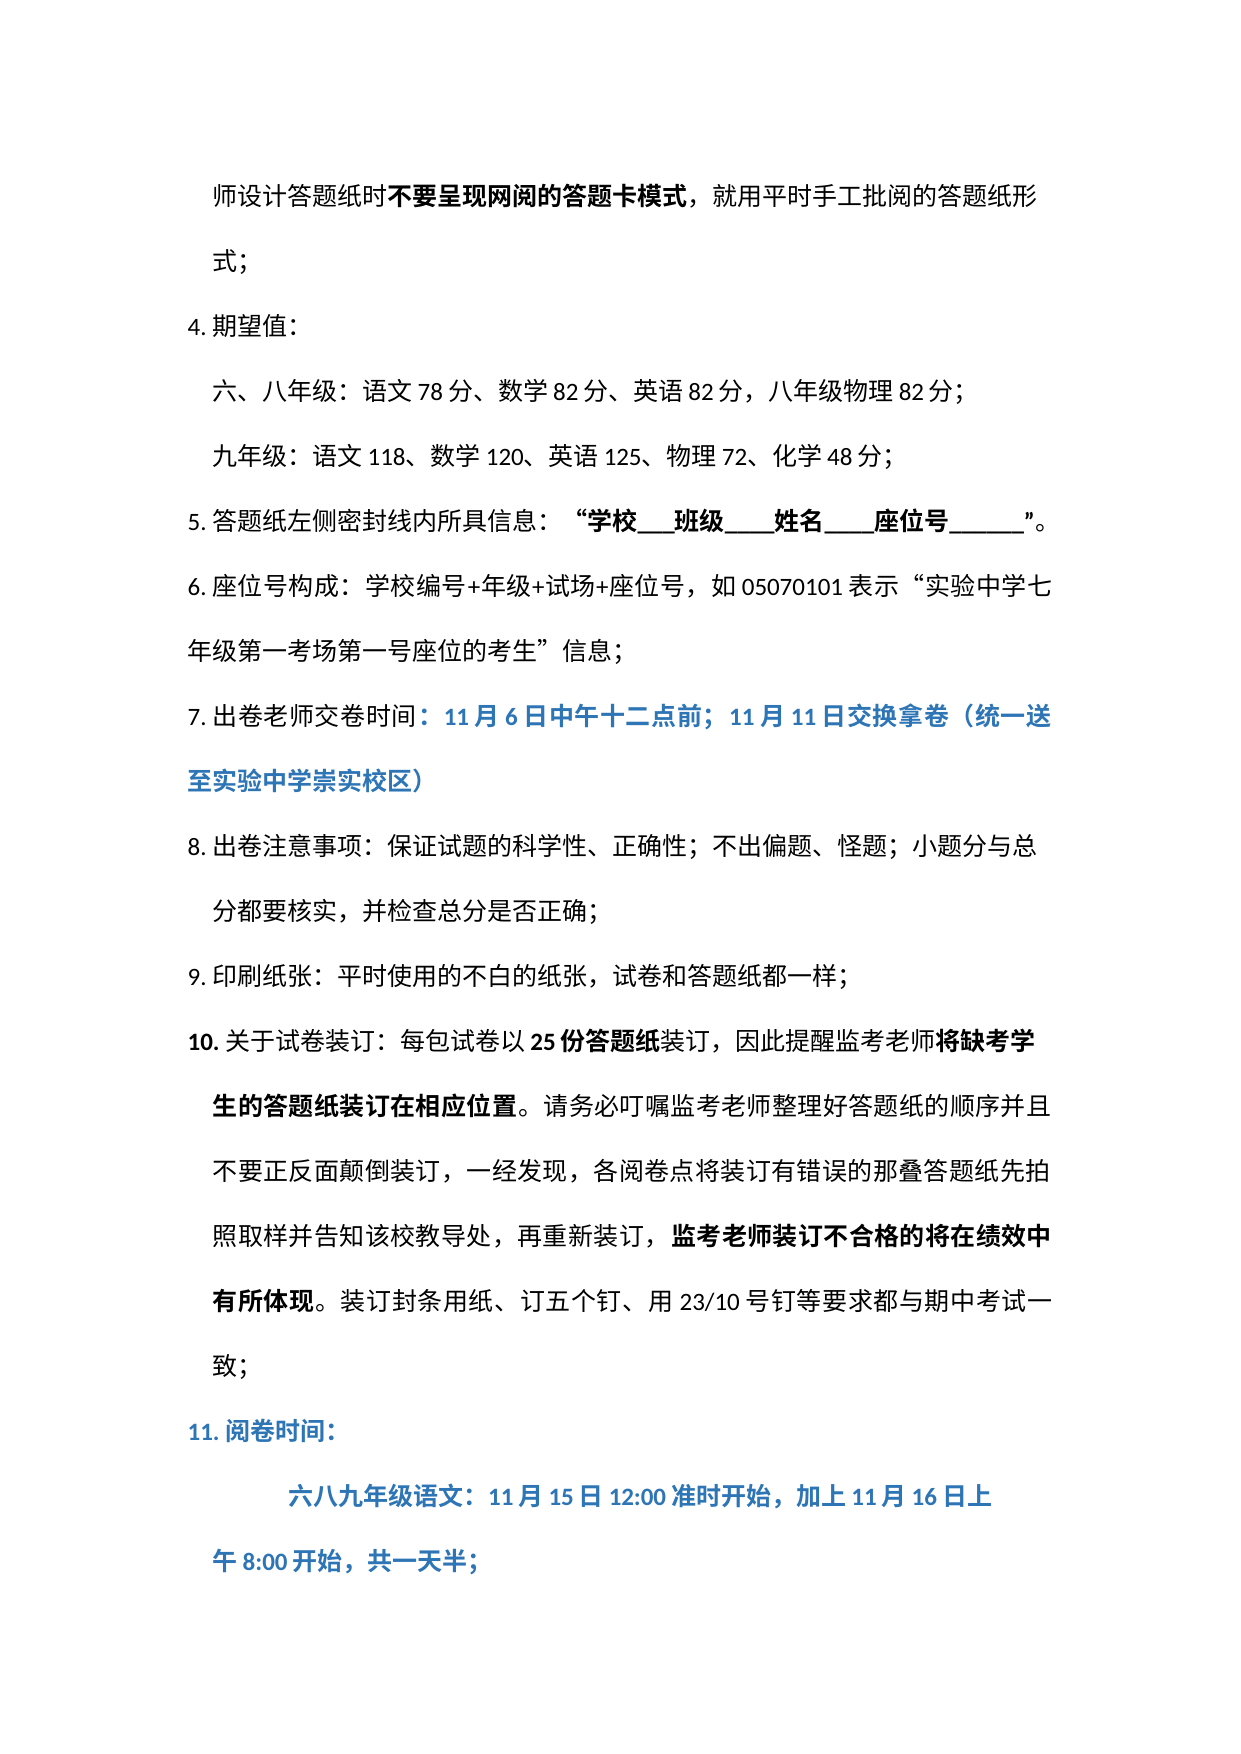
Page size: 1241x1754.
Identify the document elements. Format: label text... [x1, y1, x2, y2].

text 午8:00开始，共一天半； [212, 1527, 1053, 1592]
list 答题纸左侧密封线内所具信息：“学校___班级____姓名____座位号______”。 [187, 487, 1053, 552]
text 九年级：语文118、数学120、英语125、物理72、化学48分； [187, 422, 1053, 487]
list 期望值： [187, 292, 1053, 357]
text 六、八年级：语文78分、数学82分、英语82分，八年级物理82分； [187, 357, 1053, 422]
list 出卷老师交卷时间：11月6日中午十二点前；11月11日交换拿卷（统一送至实验中学崇实校区） [187, 682, 1053, 812]
list 关于试卷装订：每包试卷以25份答题纸装订，因此提醒监考老师将缺考学 [187, 1007, 1053, 1072]
text 式； [187, 227, 1053, 292]
text 师设计答题纸时不要呈现网阅的答题卡模式，就用平时手工批阅的答题纸形 [187, 162, 1053, 227]
list 印刷纸张：平时使用的不白的纸张，试卷和答题纸都一样； [187, 942, 1053, 1007]
text 六八九年级语文：11月15日12:00准时开始，加上11月16日上 [187, 1462, 1053, 1527]
list 出卷注意事项：保证试题的科学性、正确性；不出偏题、怪题；小题分与总 [187, 812, 1053, 877]
list 阅卷时间： [187, 1397, 1053, 1462]
list 座位号构成：学校编号+年级+试场+座位号，如05070101表示“实验中学七年级第一考场第一号座位的考生”信息； [187, 552, 1053, 682]
text 分都要核实，并检查总分是否正确； [187, 877, 1053, 942]
text 生的答题纸装订在相应位置。请务必叮嘱监考老师整理好答题纸的顺序并且不要正反面颠倒装订，一经发现，各阅卷点将装订有错误的那叠答题纸先拍照取样并告知该校教导处，再重新装订，监考老师装订不合格的将在绩效中有所体现。装订封条用纸、订五个钉、用23/10号钉等要求都与期中考试一致； [212, 1072, 1053, 1397]
